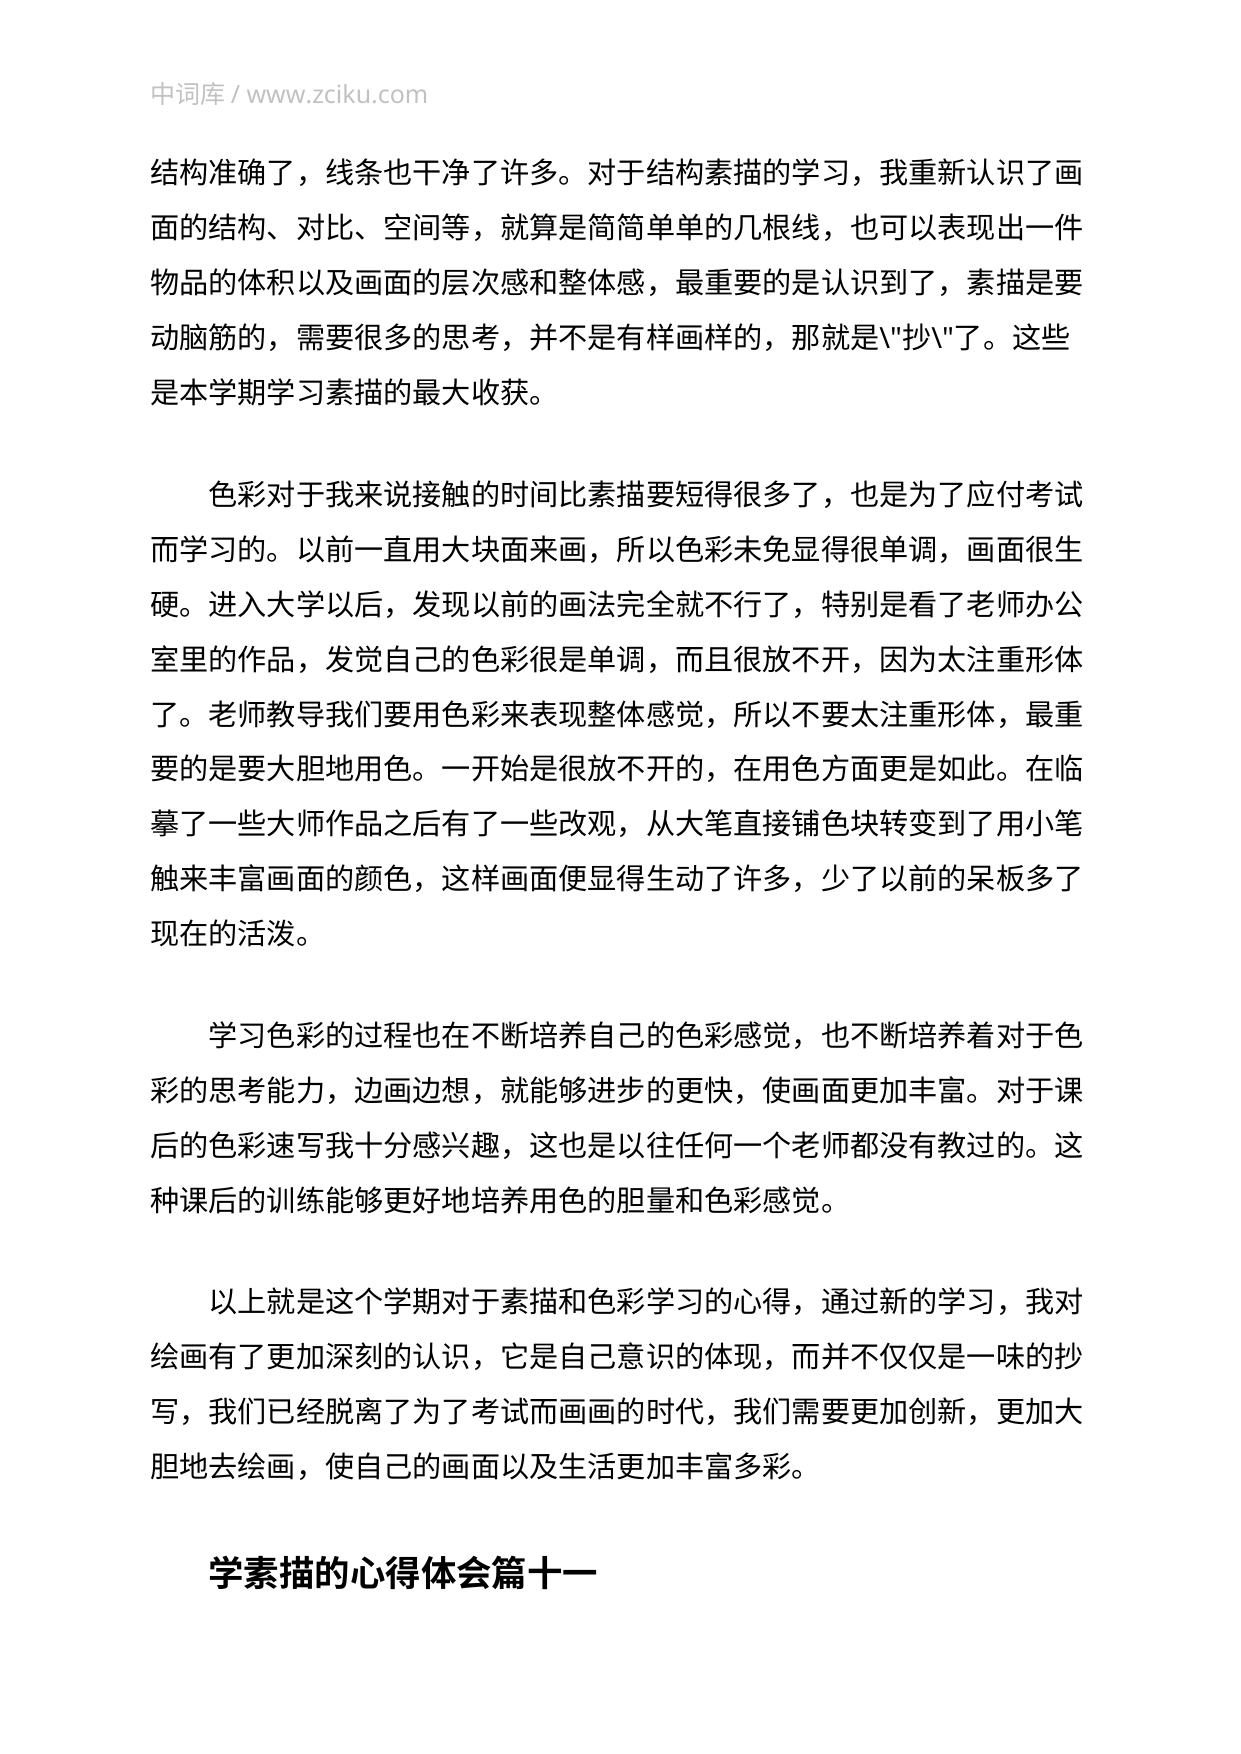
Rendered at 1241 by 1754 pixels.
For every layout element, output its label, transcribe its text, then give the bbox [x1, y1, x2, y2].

text 学习色彩的过程也在不断培养自己的色彩感觉，也不断培养着对于色彩的思考能力，边画边想，就能够进步的更快，使画面更加丰富。对于课后的色彩速写我十分感兴趣，这也是以往任何一个老师都没有教过的。这种课后的训练能够更好地培养用色的胆量和色彩感觉。 [150, 1012, 1090, 1219]
text 以上就是这个学期对于素描和色彩学习的心得，通过新的学习，我对绘画有了更加深刻的认识，它是自己意识的体现，而并不仅仅是一味的抄写，我们已经脱离了为了考试而画画的时代，我们需要更加创新，更加大胆地去绘画，使自己的画面以及生活更加丰富多彩。 [150, 1279, 1090, 1486]
text 色彩对于我来说接触的时间比素描要短得很多了，也是为了应付考试而学习的。以前一直用大块面来画，所以色彩未免显得很单调，画面很生硬。进入大学以后，发现以前的画法完全就不行了，特别是看了老师办公室里的作品，发觉自己的色彩很是单调，而且很放不开，因为太注重形体了。老师教导我们要用色彩来表现整体感觉，所以不要太注重形体，最重要的是要大胆地用色。一开始是很放不开的，在用色方面更是如此。在临摹了一些大师作品之后有了一些改观，从大笔直接铺色块转变到了用小笔触来丰富画面的颜色，这样画面便显得生动了许多，少了以前的呆板多了现在的活泼。 [150, 471, 1090, 953]
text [150, 150, 1090, 412]
text 学素描的心得体会篇十一 [150, 1545, 1090, 1597]
